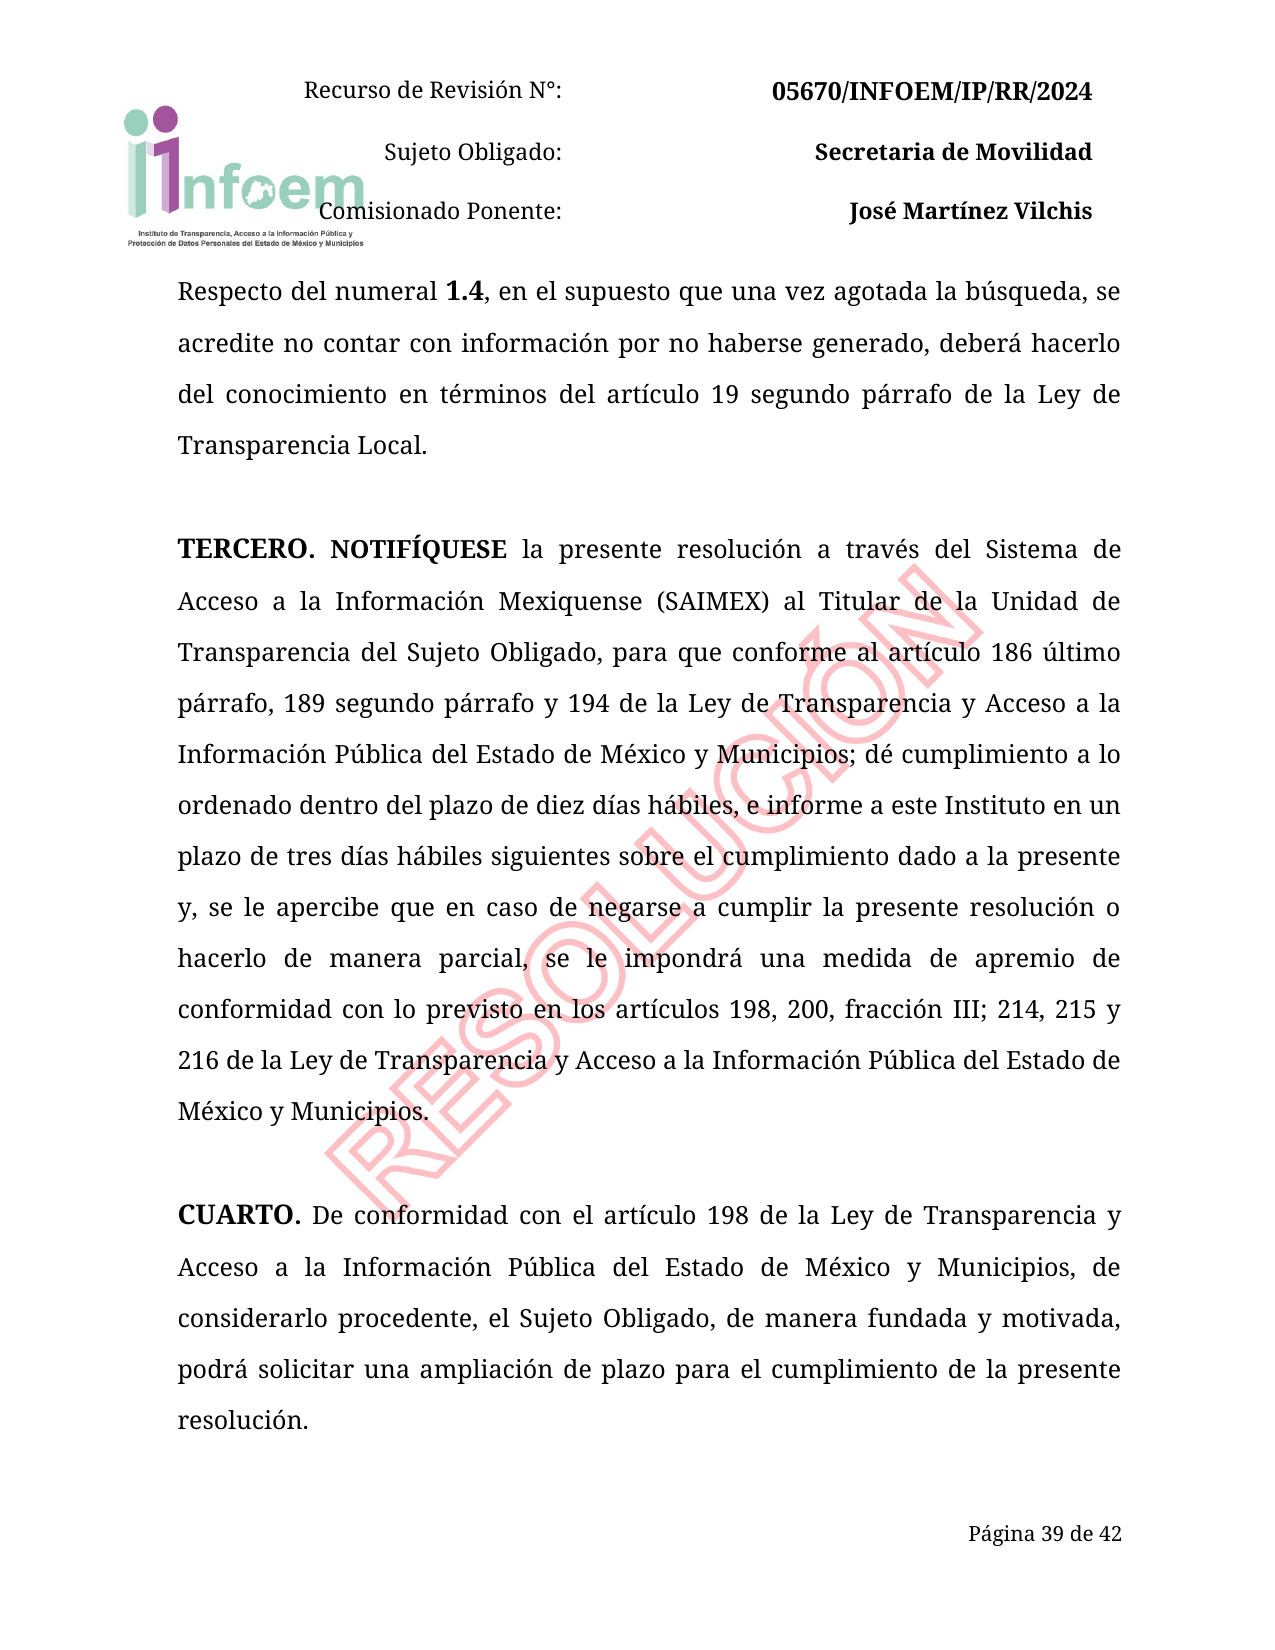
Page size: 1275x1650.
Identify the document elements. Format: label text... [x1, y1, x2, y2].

picture [5, 45, 1270, 1650]
text CUARTO. De conformidad con el artículo 198 de la Ley de Transparencia y Acceso a la Información Pública del Estado de México y Municipios, de considerarlo procedente, el Sujeto Obligado, de manera fundada y motivada, podrá solicitar una ampliación de plazo para el cumplimiento de la presente resolución. [177, 1196, 1122, 1437]
text Respecto del numeral 1.4, en el supuesto que una vez agotada la búsqueda, se acredite no contar con información por no haberse generado, deberá hacerlo del conocimiento en términos del artículo 19 segundo párrafo de la Ley de Transparencia Local. [177, 271, 1122, 461]
text TERCERO. NOTIFÍQUESE la presente resolución a través del Sistema de Acceso a la Información Mexiquense (SAIMEX) al Titular de la Unidad de Transparencia del Sujeto Obligado, para que conforme al artículo 186 último párrafo, 189 segundo párrafo y 194 de la Ley de Transparencia y Acceso a la Información Pública del Estado de México y Municipios; dé cumplimiento a lo ordenado dentro del plazo de diez días hábiles, e informe a este Instituto en un plazo de tres días hábiles siguientes sobre el cumplimiento dado a la presente y, se le apercibe que en caso de negarse a cumplir la presente resolución o hacerlo de manera parcial, se le impondrá una medida de apremio de conformidad con lo previsto en los artículos 198, 200, fracción III; 214, 215 y 216 de la Ley de Transparencia y Acceso a la Información Pública del Estado de México y Municipios. [177, 529, 1122, 1128]
